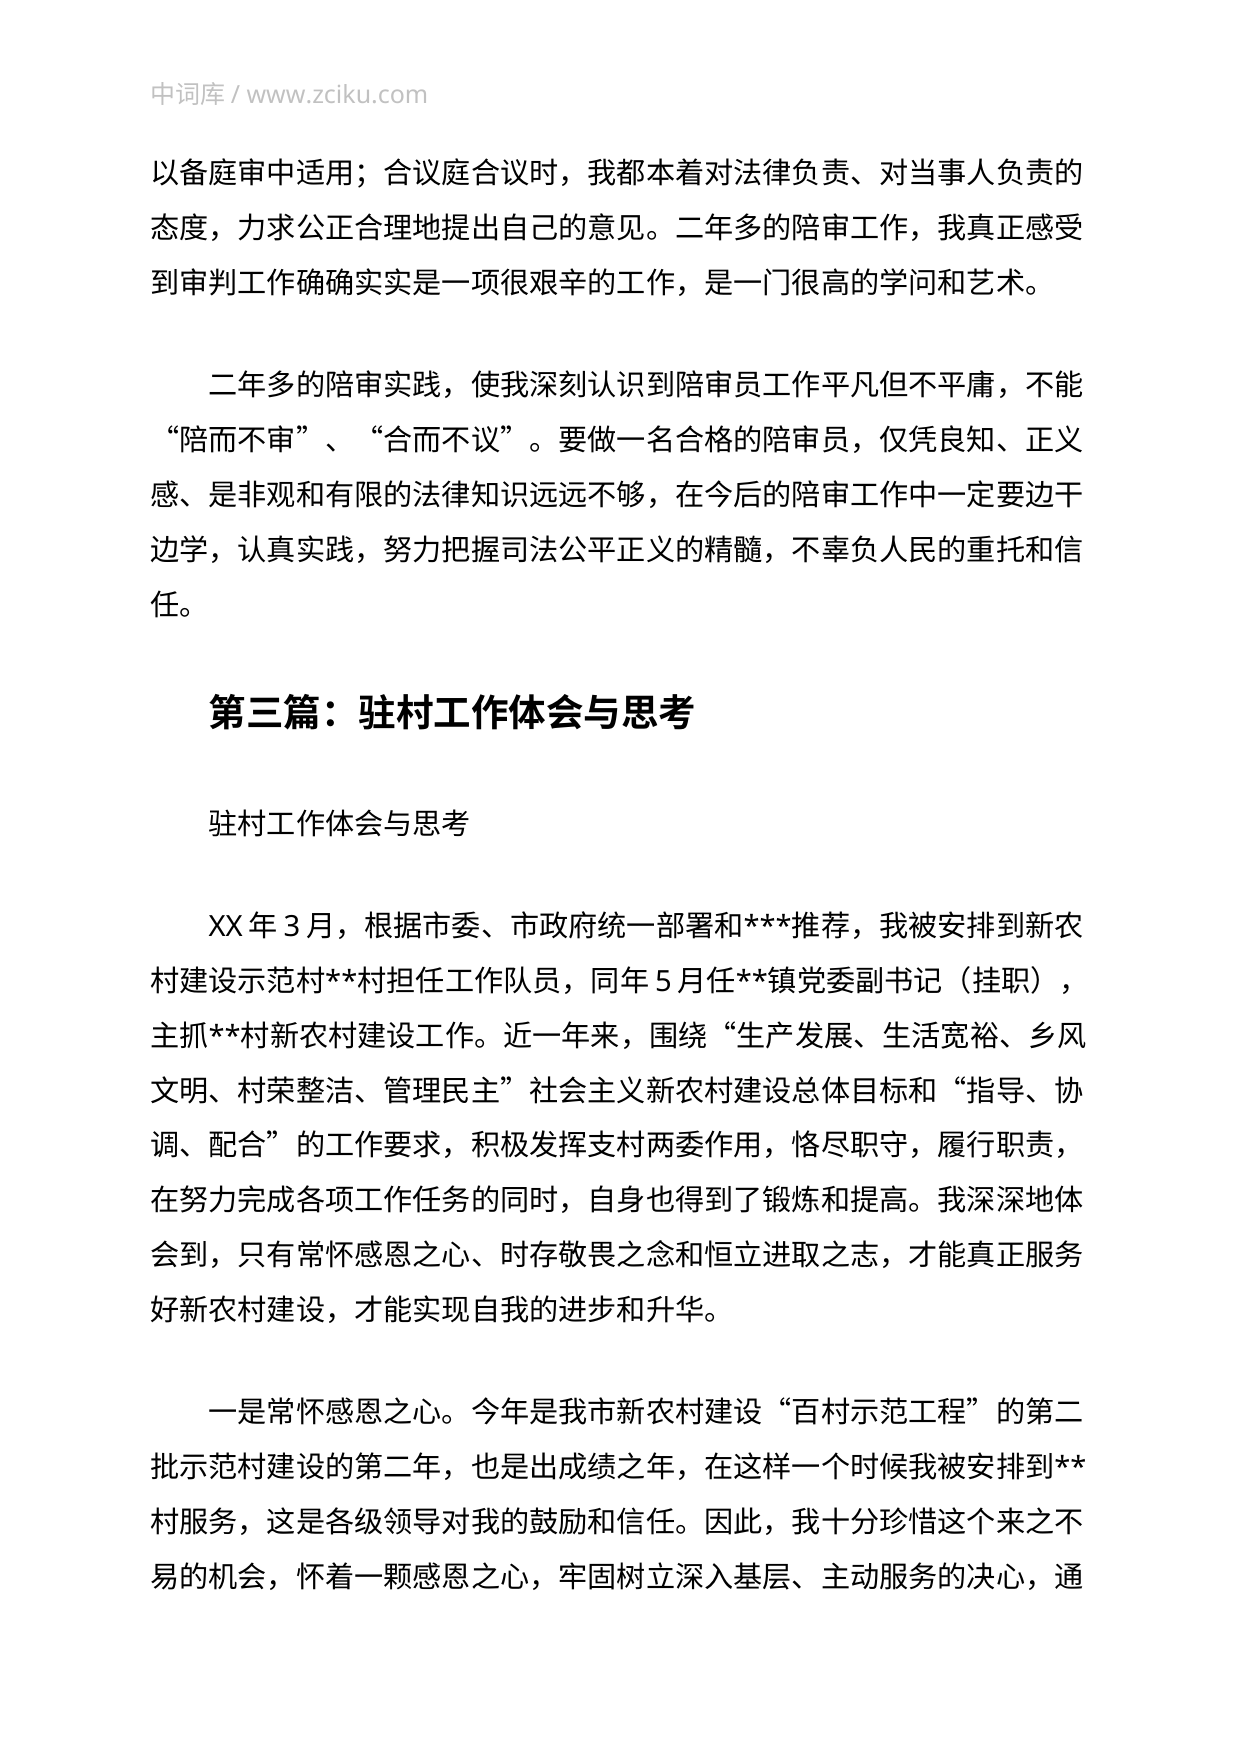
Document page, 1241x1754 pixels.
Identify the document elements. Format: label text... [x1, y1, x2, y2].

text XX年3月，根据市委、市政府统一部署和***推荐，我被安排到新农村建设示范村**村担任工作队员，同年5月任**镇党委副书记（挂职），主抓**村新农村建设工作。近一年来，围绕“生产发展、生活宽裕、乡风文明、村荣整洁、管理民主”社会主义新农村建设总体目标和“指导、协调、配合”的工作要求，积极发挥支村两委作用，恪尽职守，履行职责，在努力完成各项工作任务的同时，自身也得到了锻炼和提高。我深深地体会到，只有常怀感恩之心、时存敬畏之念和恒立进取之志，才能真正服务好新农村建设，才能实现自我的进步和升华。 [150, 902, 1090, 1329]
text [150, 1388, 1090, 1596]
text 第三篇：驻村工作体会与思考 [150, 683, 1090, 737]
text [150, 150, 1090, 302]
text 驻村工作体会与思考 [150, 800, 1090, 843]
text 二年多的陪审实践，使我深刻认识到陪审员工作平凡但不平庸，不能“陪而不审”、“合而不议”。要做一名合格的陪审员，仅凭良知、正义感、是非观和有限的法律知识远远不够，在今后的陪审工作中一定要边干边学，认真实践，努力把握司法公平正义的精髓，不辜负人民的重托和信任。 [150, 362, 1090, 623]
